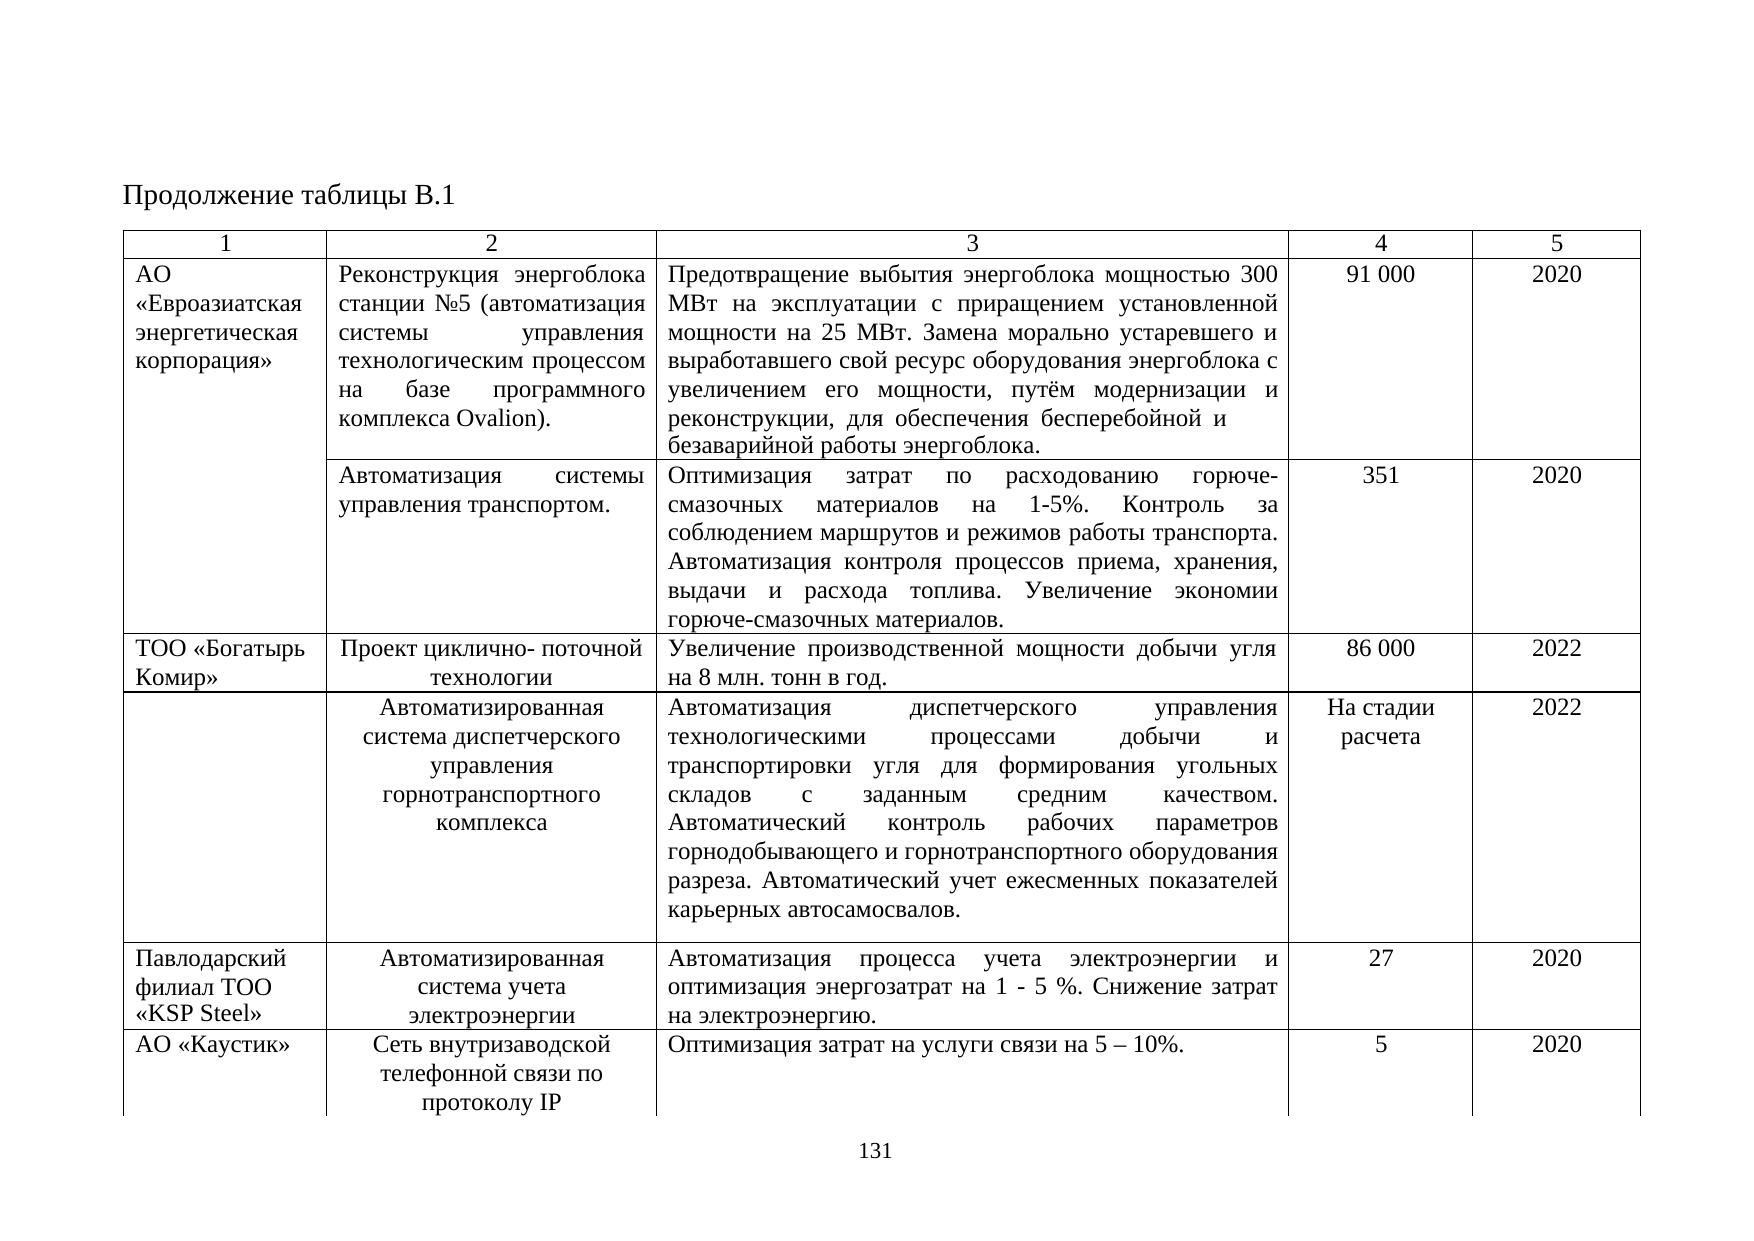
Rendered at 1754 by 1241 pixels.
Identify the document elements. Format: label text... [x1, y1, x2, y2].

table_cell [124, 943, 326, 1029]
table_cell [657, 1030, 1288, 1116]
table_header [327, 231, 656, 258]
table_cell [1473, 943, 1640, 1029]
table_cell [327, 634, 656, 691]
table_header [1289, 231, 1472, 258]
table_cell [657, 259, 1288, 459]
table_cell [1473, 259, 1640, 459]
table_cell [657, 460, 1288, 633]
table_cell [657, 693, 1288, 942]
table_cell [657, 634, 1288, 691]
text Продолжение таблицы В.1 [122, 177, 1652, 210]
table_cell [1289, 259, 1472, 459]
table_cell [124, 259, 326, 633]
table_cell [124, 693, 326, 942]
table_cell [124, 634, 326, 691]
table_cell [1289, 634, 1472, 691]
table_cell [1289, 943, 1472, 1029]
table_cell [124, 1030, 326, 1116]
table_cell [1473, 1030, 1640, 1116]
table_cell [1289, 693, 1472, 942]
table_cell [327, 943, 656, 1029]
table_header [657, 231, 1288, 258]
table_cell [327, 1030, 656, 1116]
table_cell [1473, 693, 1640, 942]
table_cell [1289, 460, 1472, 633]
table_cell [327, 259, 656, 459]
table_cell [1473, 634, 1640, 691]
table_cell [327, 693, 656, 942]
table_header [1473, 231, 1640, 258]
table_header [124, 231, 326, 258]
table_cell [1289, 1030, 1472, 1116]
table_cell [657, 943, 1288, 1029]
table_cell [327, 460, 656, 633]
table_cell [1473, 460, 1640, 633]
